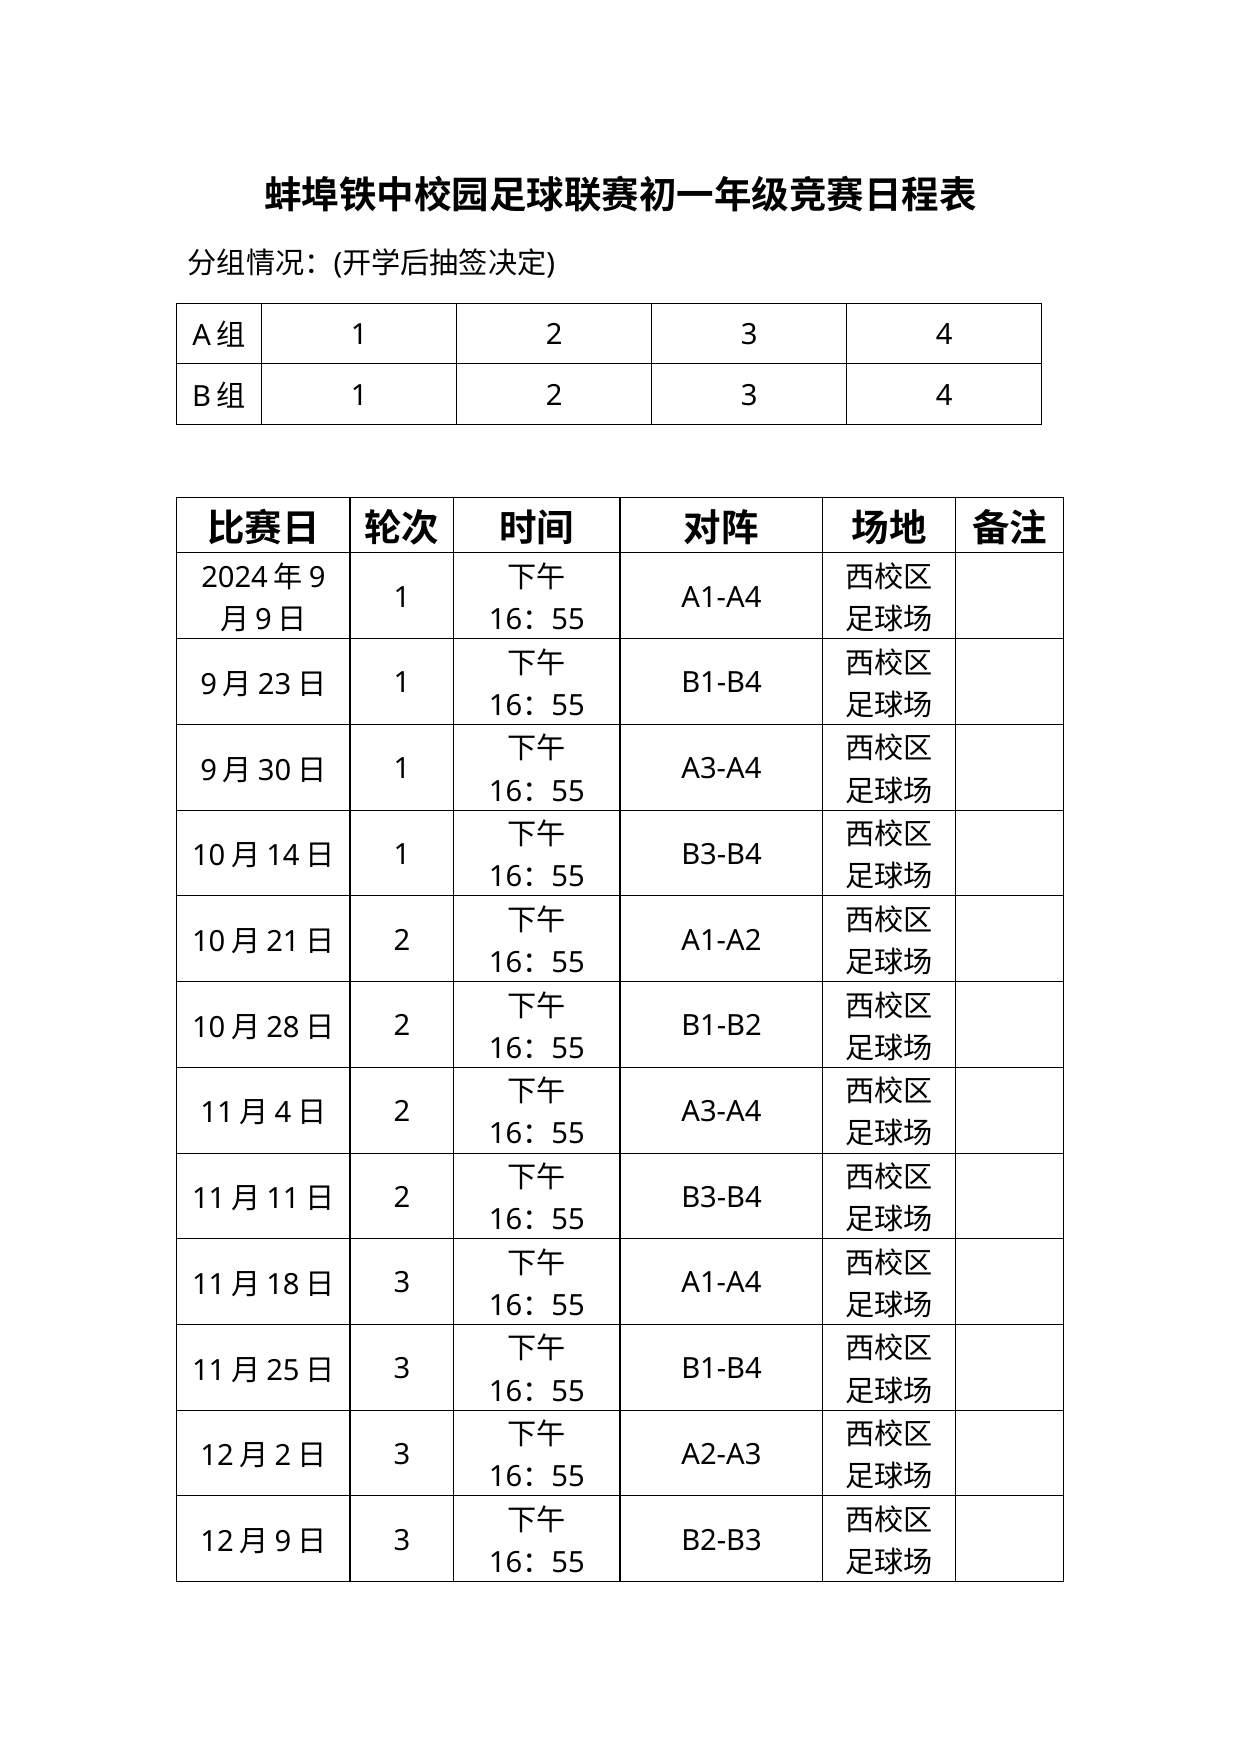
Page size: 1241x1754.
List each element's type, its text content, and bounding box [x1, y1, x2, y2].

table_cell 下午 16：55 [454, 896, 619, 981]
table_cell 2 [351, 1068, 453, 1152]
table_cell 下午 16：55 [454, 1154, 619, 1238]
table_cell [956, 811, 1063, 895]
table_cell 西校区足球场 [823, 896, 955, 981]
table_cell 下午 16：55 [454, 1325, 619, 1410]
table_cell 11月11日 [177, 1154, 349, 1238]
table_cell 3 [652, 364, 846, 424]
table_cell A1-A4 [621, 553, 822, 638]
table_cell [956, 982, 1063, 1067]
table_header 对阵 [621, 498, 822, 552]
table_cell [956, 639, 1063, 724]
text 分组情况：(开学后抽签决定) [187, 239, 1053, 282]
table_header 1 [262, 304, 456, 362]
table_header A组 [177, 304, 261, 362]
table_cell 1 [351, 639, 453, 724]
table_cell 9月30日 [177, 725, 349, 809]
table_cell 12月9日 [177, 1496, 349, 1581]
table_cell B1-B4 [621, 639, 822, 724]
table_cell 1 [351, 725, 453, 809]
table_cell 西校区足球场 [823, 553, 955, 638]
table_cell 西校区足球场 [823, 639, 955, 724]
table_cell 1 [351, 811, 453, 895]
table_cell 2 [351, 1154, 453, 1238]
table_cell B1-B4 [621, 1325, 822, 1410]
table_cell B3-B4 [621, 811, 822, 895]
table_cell 西校区足球场 [823, 982, 955, 1067]
text 蚌埠铁中校园足球联赛初一年级竞赛日程表 [187, 164, 1053, 219]
table_cell 下午 16：55 [454, 811, 619, 895]
table_cell [956, 1068, 1063, 1152]
table_cell 2 [457, 364, 651, 424]
table_cell 3 [351, 1325, 453, 1410]
table_header 备注 [956, 498, 1063, 552]
table_cell 西校区足球场 [823, 1325, 955, 1410]
table_cell 11月18日 [177, 1239, 349, 1324]
table_cell B1-B2 [621, 982, 822, 1067]
table_header 场地 [823, 498, 955, 552]
table_cell A3-A4 [621, 1068, 822, 1152]
table_cell 下午 16：55 [454, 1411, 619, 1495]
table_cell 下午 16：55 [454, 1496, 619, 1581]
table_cell 2 [351, 896, 453, 981]
table_cell [956, 1411, 1063, 1495]
table_cell 9月23日 [177, 639, 349, 724]
table_cell A3-A4 [621, 725, 822, 809]
table_cell 西校区足球场 [823, 1496, 955, 1581]
table_cell [956, 1239, 1063, 1324]
table_cell 2024年9月9日 [177, 553, 349, 638]
table_header 4 [847, 304, 1041, 362]
table_cell 下午 16：55 [454, 639, 619, 724]
table_cell 11月25日 [177, 1325, 349, 1410]
table_cell 西校区足球场 [823, 1239, 955, 1324]
table_cell 3 [351, 1239, 453, 1324]
table_cell 下午 16：55 [454, 725, 619, 809]
table_cell 1 [351, 553, 453, 638]
table_cell 3 [351, 1496, 453, 1581]
table_cell [956, 1154, 1063, 1238]
table_cell 10月14日 [177, 811, 349, 895]
table_cell 西校区足球场 [823, 1068, 955, 1152]
table_header 2 [457, 304, 651, 362]
table_cell [956, 1496, 1063, 1581]
table_header 时间 [454, 498, 619, 552]
table_cell [956, 553, 1063, 638]
table_cell 12月2日 [177, 1411, 349, 1495]
table_cell 下午 16：55 [454, 1239, 619, 1324]
table_cell 2 [351, 982, 453, 1067]
table_cell 1 [262, 364, 456, 424]
table_cell 西校区足球场 [823, 1154, 955, 1238]
table_cell 下午 16：55 [454, 1068, 619, 1152]
table_cell [956, 896, 1063, 981]
table_cell 10月28日 [177, 982, 349, 1067]
table_cell 西校区足球场 [823, 1411, 955, 1495]
table_header 轮次 [351, 498, 453, 552]
table_cell 11月4日 [177, 1068, 349, 1152]
table_cell B组 [177, 364, 261, 424]
table_cell 4 [847, 364, 1041, 424]
table_cell 西校区足球场 [823, 725, 955, 809]
table_cell A1-A4 [621, 1239, 822, 1324]
table_cell [956, 1325, 1063, 1410]
table_cell A1-A2 [621, 896, 822, 981]
table_cell A2-A3 [621, 1411, 822, 1495]
table_header 3 [652, 304, 846, 362]
table_cell [956, 725, 1063, 809]
table_cell B2-B3 [621, 1496, 822, 1581]
table_cell 下午 16：55 [454, 553, 619, 638]
table_cell B3-B4 [621, 1154, 822, 1238]
table_header 比赛日 [177, 498, 349, 552]
table_cell 10月21日 [177, 896, 349, 981]
table_cell 西校区足球场 [823, 811, 955, 895]
table_cell 3 [351, 1411, 453, 1495]
table_cell 下午 16：55 [454, 982, 619, 1067]
